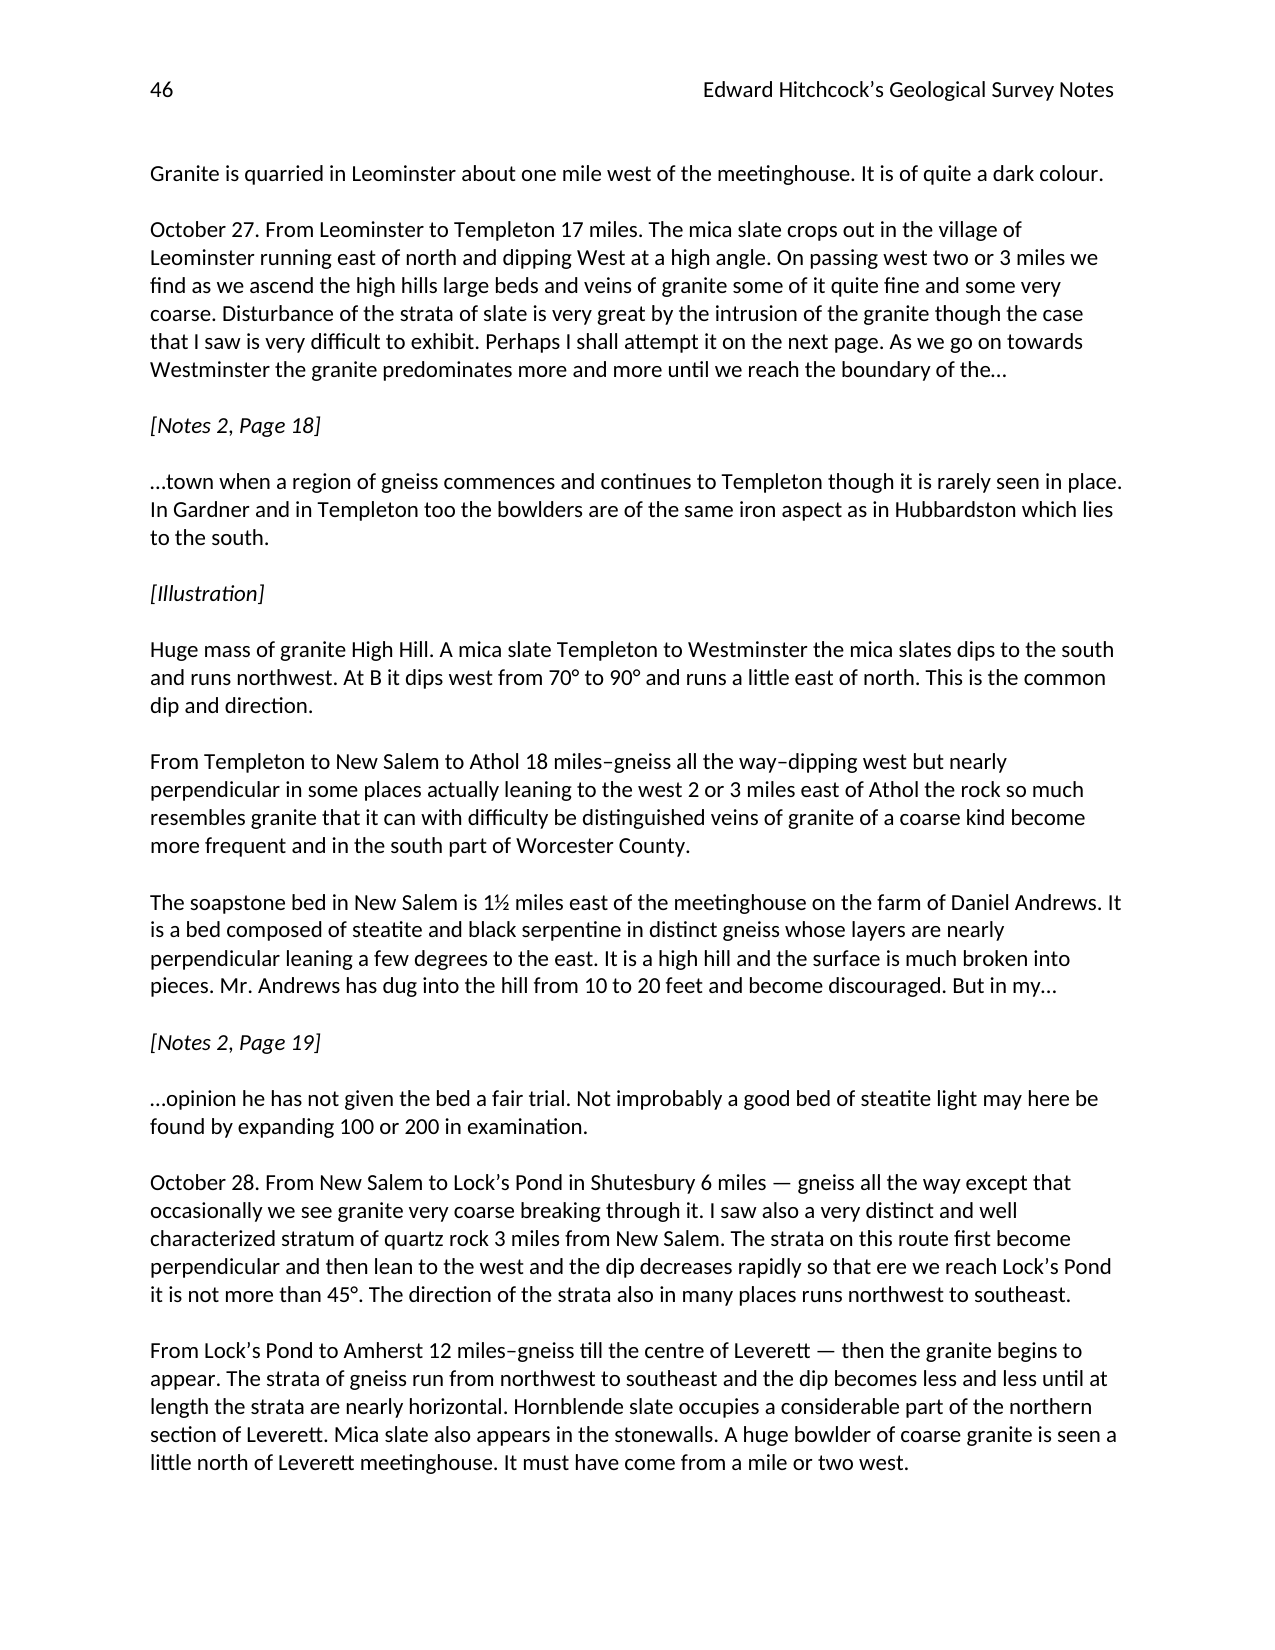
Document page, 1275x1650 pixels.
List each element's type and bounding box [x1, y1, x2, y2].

text [150, 159, 1125, 607]
text [150, 635, 1125, 1476]
